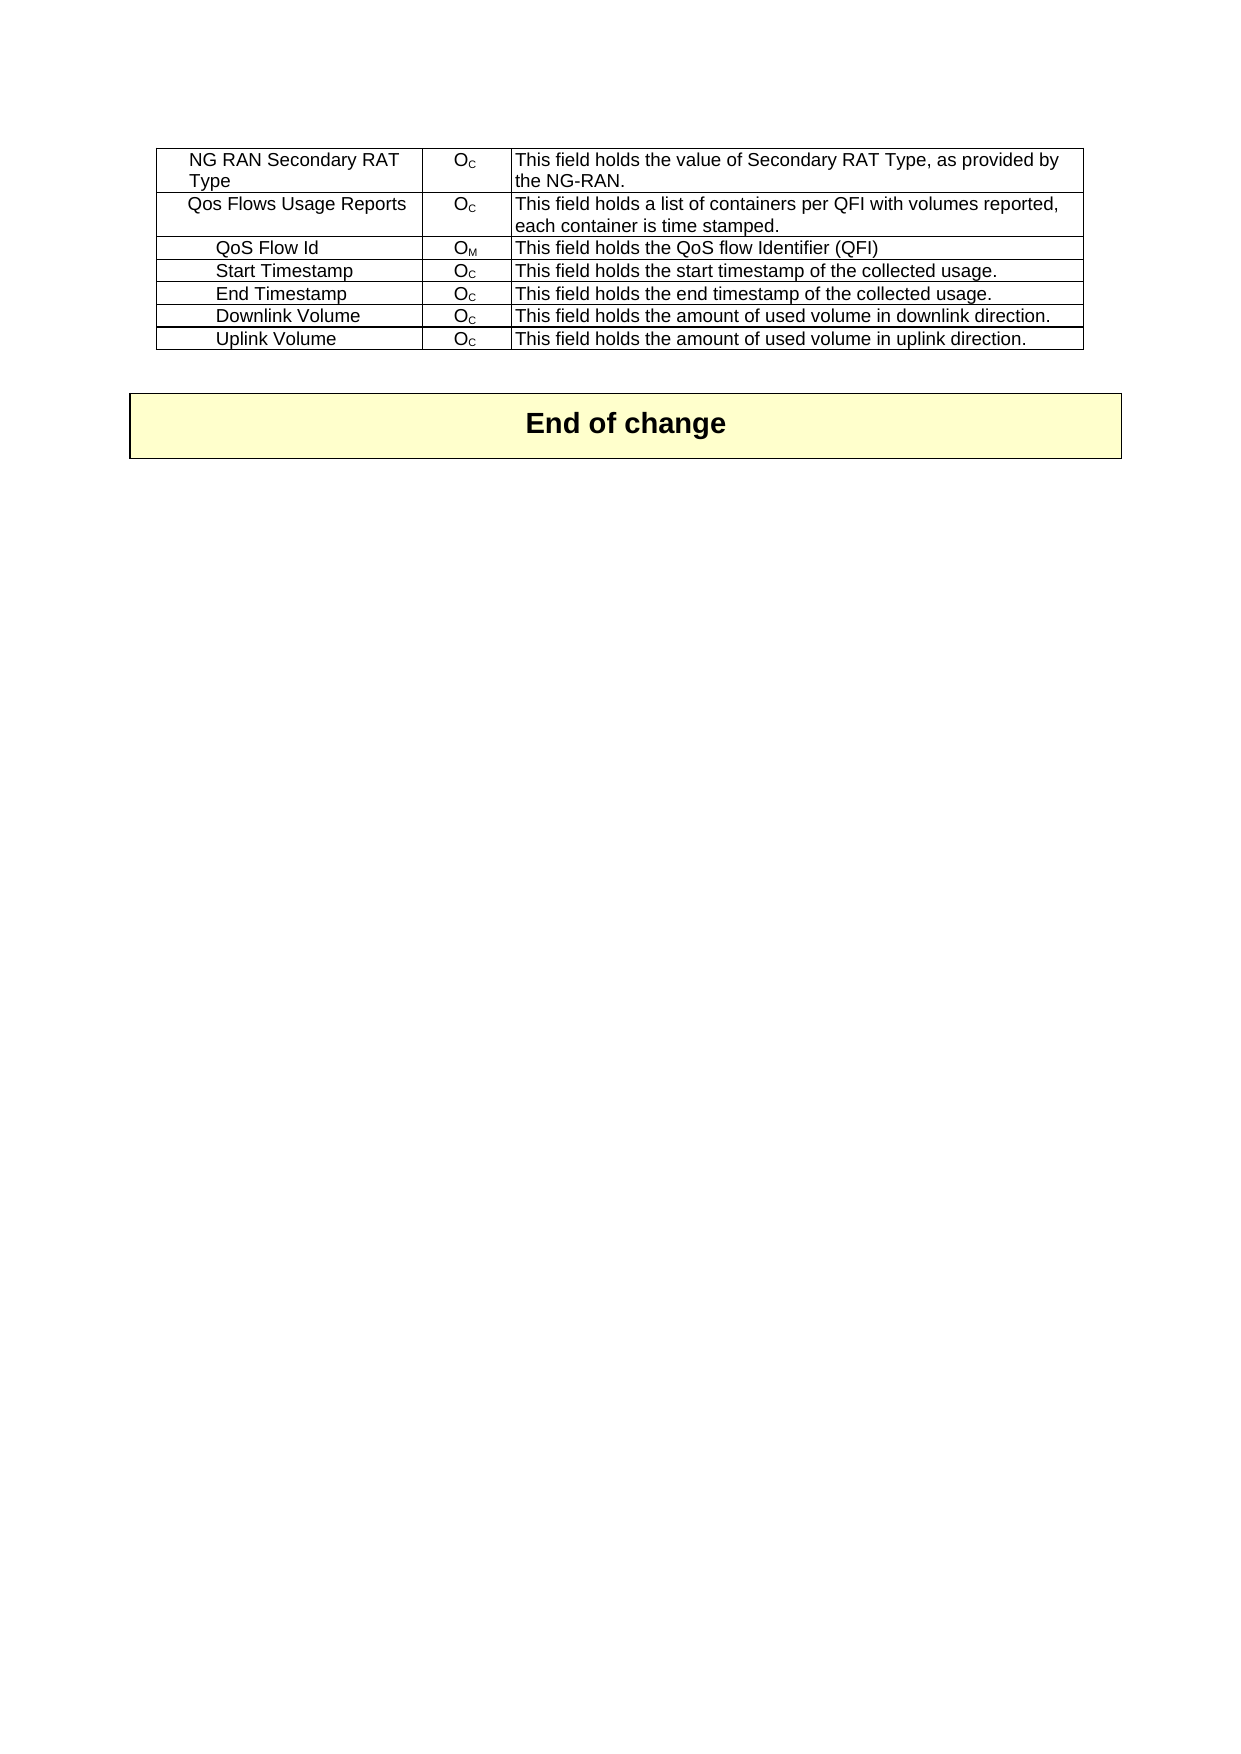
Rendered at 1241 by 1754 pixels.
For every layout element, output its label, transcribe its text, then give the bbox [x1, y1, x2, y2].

table_cell Start Timestamp [157, 260, 422, 281]
table_cell This field holds the amount of used volume in downlink direction. [512, 305, 1083, 326]
table_cell OC [423, 305, 511, 326]
table_cell This field holds the start timestamp of the collected usage. [512, 260, 1083, 281]
table_cell Downlink Volume [157, 305, 422, 326]
table_header End of change [131, 394, 1121, 458]
table_cell QoS Flow Id [157, 237, 422, 259]
table_cell OC [423, 260, 511, 281]
table_cell OC [423, 193, 511, 236]
table_cell OC [423, 328, 511, 349]
table_cell This field holds the end timestamp of the collected usage. [512, 282, 1083, 304]
table_cell This field holds the QoS flow Identifier (QFI) [512, 237, 1083, 259]
table_cell This field holds the amount of used volume in uplink direction. [512, 328, 1083, 349]
table_cell This field holds the value of Secondary RAT Type, as provided by the NG-RAN. [512, 149, 1083, 192]
table_cell End Timestamp [157, 282, 422, 304]
table_cell OC [423, 149, 511, 192]
table_cell Qos Flows Usage Reports [157, 193, 422, 236]
table_cell This field holds a list of containers per QFI with volumes reported, each container is time stamped. [512, 193, 1083, 236]
table_cell OM [423, 237, 511, 259]
table_cell OC [423, 282, 511, 304]
table_cell NG RAN Secondary RAT Type [157, 149, 422, 192]
table_cell Uplink Volume [157, 328, 422, 349]
